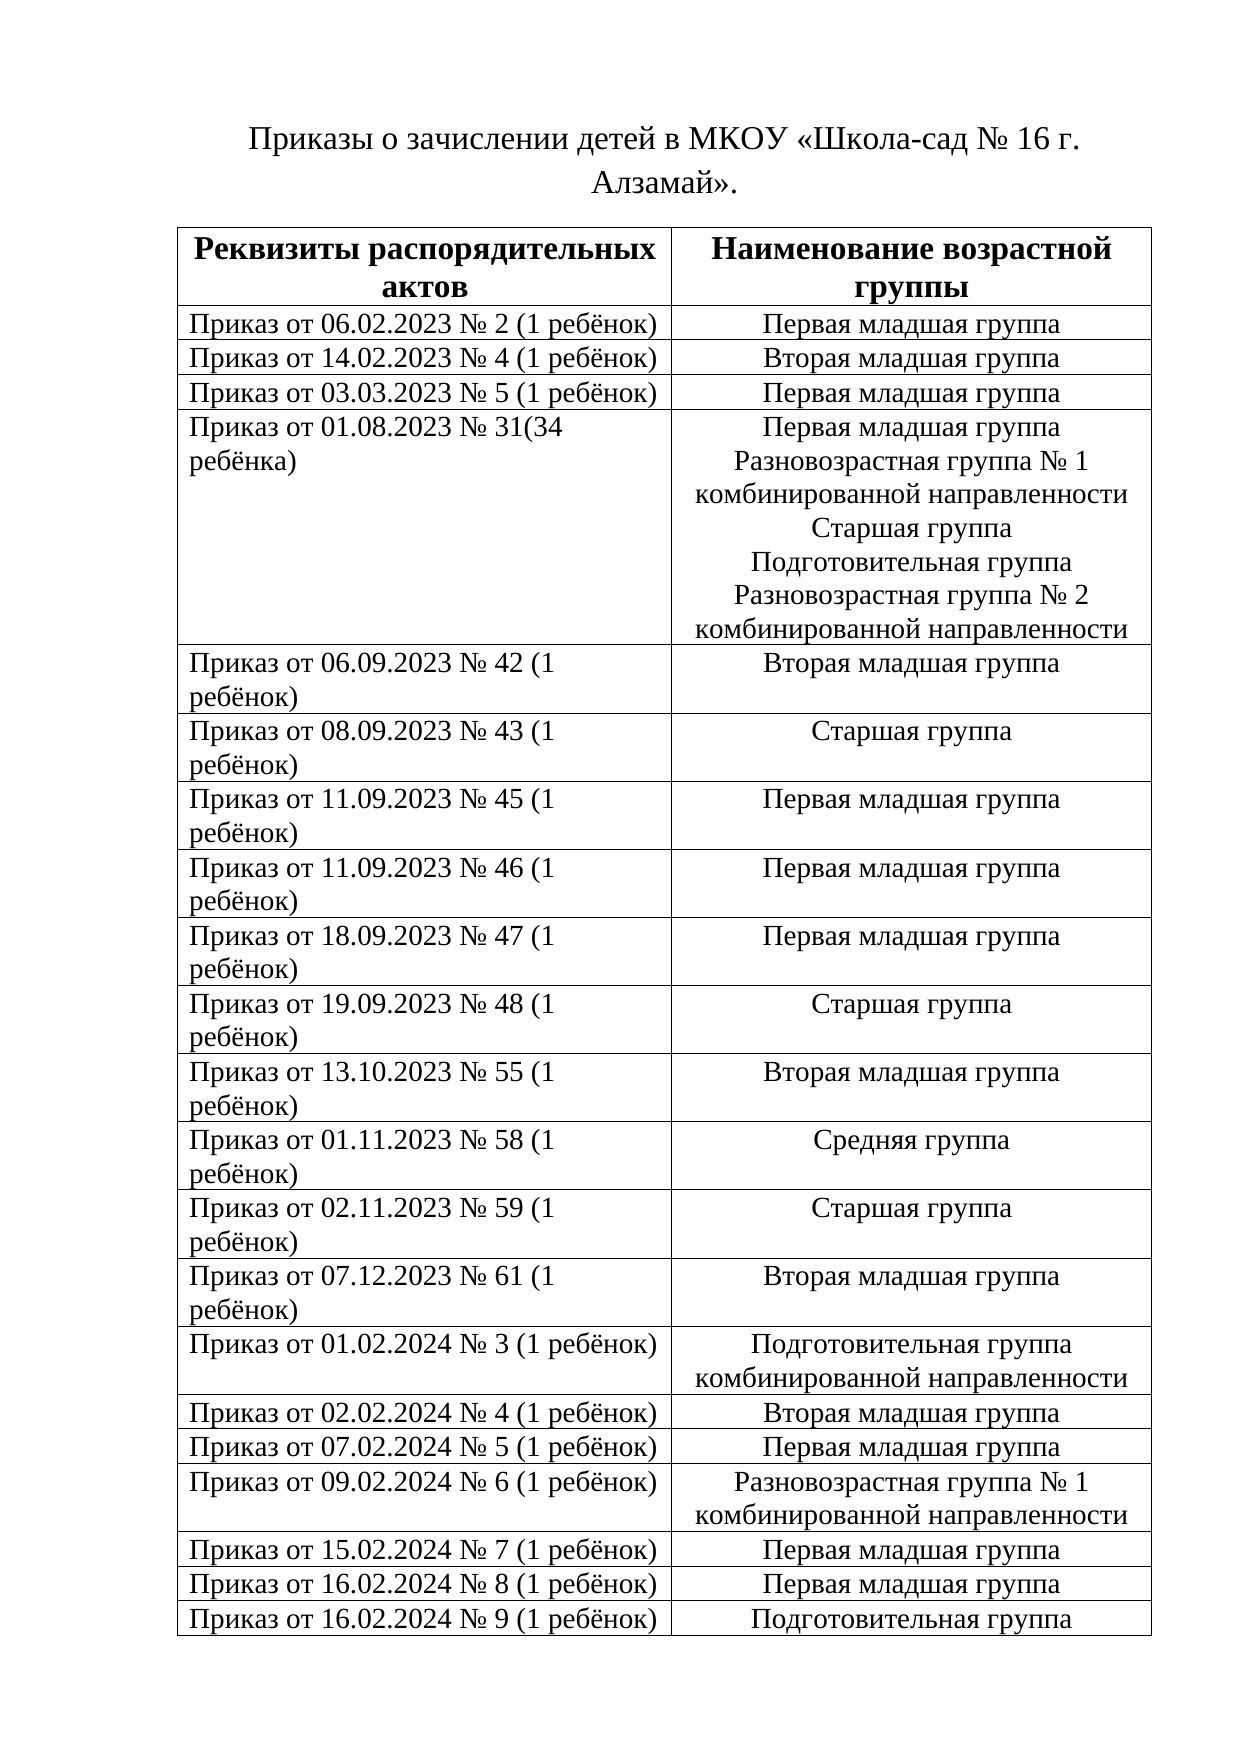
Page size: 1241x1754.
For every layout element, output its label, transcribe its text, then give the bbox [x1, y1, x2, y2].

table_cell Средняя группа [672, 1122, 1151, 1189]
table_cell Вторая младшая группа [672, 1259, 1151, 1326]
table_cell Приказ от 01.11.2023 № 58 (1 ребёнок) [178, 1122, 671, 1189]
table_cell Приказ от 18.09.2023 № 47 (1 ребёнок) [178, 918, 671, 985]
table_cell Первая младшая группа [672, 850, 1151, 917]
table_cell Разновозрастная группа № 1 комбинированной направленности [672, 1464, 1151, 1531]
table_cell Старшая группа [672, 714, 1151, 781]
table_cell Приказ от 07.12.2023 № 61 (1 ребёнок) [178, 1259, 671, 1326]
table_cell Первая младшая группа [672, 1429, 1151, 1463]
table_cell Приказ от 08.09.2023 № 43 (1 ребёнок) [178, 714, 671, 781]
table_cell Первая младшая группа [672, 306, 1151, 339]
table_cell Подготовительная группа [672, 1601, 1151, 1635]
table_cell Приказ от 09.02.2024 № 6 (1 ребёнок) [178, 1464, 671, 1531]
table_cell Вторая младшая группа [672, 1054, 1151, 1121]
table_cell Приказ от 11.09.2023 № 45 (1 ребёнок) [178, 782, 671, 849]
table_cell Приказ от 01.02.2024 № 3 (1 ребёнок) [178, 1327, 671, 1394]
table_cell Приказ от 14.02.2023 № 4 (1 ребёнок) [178, 340, 671, 374]
table_header Наименование возрастной группы [672, 228, 1151, 305]
table_cell Приказ от 07.02.2024 № 5 (1 ребёнок) [178, 1429, 671, 1463]
table_cell Первая младшая группа [672, 782, 1151, 849]
table_cell Вторая младшая группа [672, 1395, 1151, 1428]
table_cell Подготовительная группа комбинированной направленности [672, 1327, 1151, 1394]
table_cell Приказ от 15.02.2024 № 7 (1 ребёнок) [178, 1532, 671, 1566]
table_cell Вторая младшая группа [672, 645, 1151, 712]
table_cell Первая младшая группа [672, 1567, 1151, 1600]
table_cell Приказ от 19.09.2023 № 48 (1 ребёнок) [178, 986, 671, 1053]
table_cell Приказ от 01.08.2023 № 31(34 ребёнка) [178, 410, 671, 644]
table_cell Старшая группа [672, 1190, 1151, 1257]
table_cell Приказ от 16.02.2024 № 8 (1 ребёнок) [178, 1567, 671, 1600]
table_cell Приказ от 03.03.2023 № 5 (1 ребёнок) [178, 375, 671, 408]
text Приказы о зачислении детей в МКОУ «Школа-сад № 16 г. Алзамай». [177, 118, 1152, 201]
table_header Реквизиты распорядительных актов [178, 228, 671, 305]
table_cell Приказ от 06.02.2023 № 2 (1 ребёнок) [178, 306, 671, 339]
table_cell Первая младшая группа [672, 1532, 1151, 1566]
table_cell Приказ от 13.10.2023 № 55 (1 ребёнок) [178, 1054, 671, 1121]
table_cell Приказ от 02.11.2023 № 59 (1 ребёнок) [178, 1190, 671, 1257]
table_cell Первая младшая группа [672, 918, 1151, 985]
table_cell Старшая группа [672, 986, 1151, 1053]
table_cell Приказ от 06.09.2023 № 42 (1 ребёнок) [178, 645, 671, 712]
table_cell Приказ от 11.09.2023 № 46 (1 ребёнок) [178, 850, 671, 917]
table_cell Первая младшая группа [672, 375, 1151, 408]
table_cell Вторая младшая группа [672, 340, 1151, 374]
table_cell Приказ от 02.02.2024 № 4 (1 ребёнок) [178, 1395, 671, 1428]
table_cell Первая младшая группа Разновозрастная группа № 1 комбинированной направленности Старшая группа Подготовительная группа Разновозрастная группа № 2 комбинированной направленности [672, 410, 1151, 644]
table_cell Приказ от 16.02.2024 № 9 (1 ребёнок) [178, 1601, 671, 1635]
